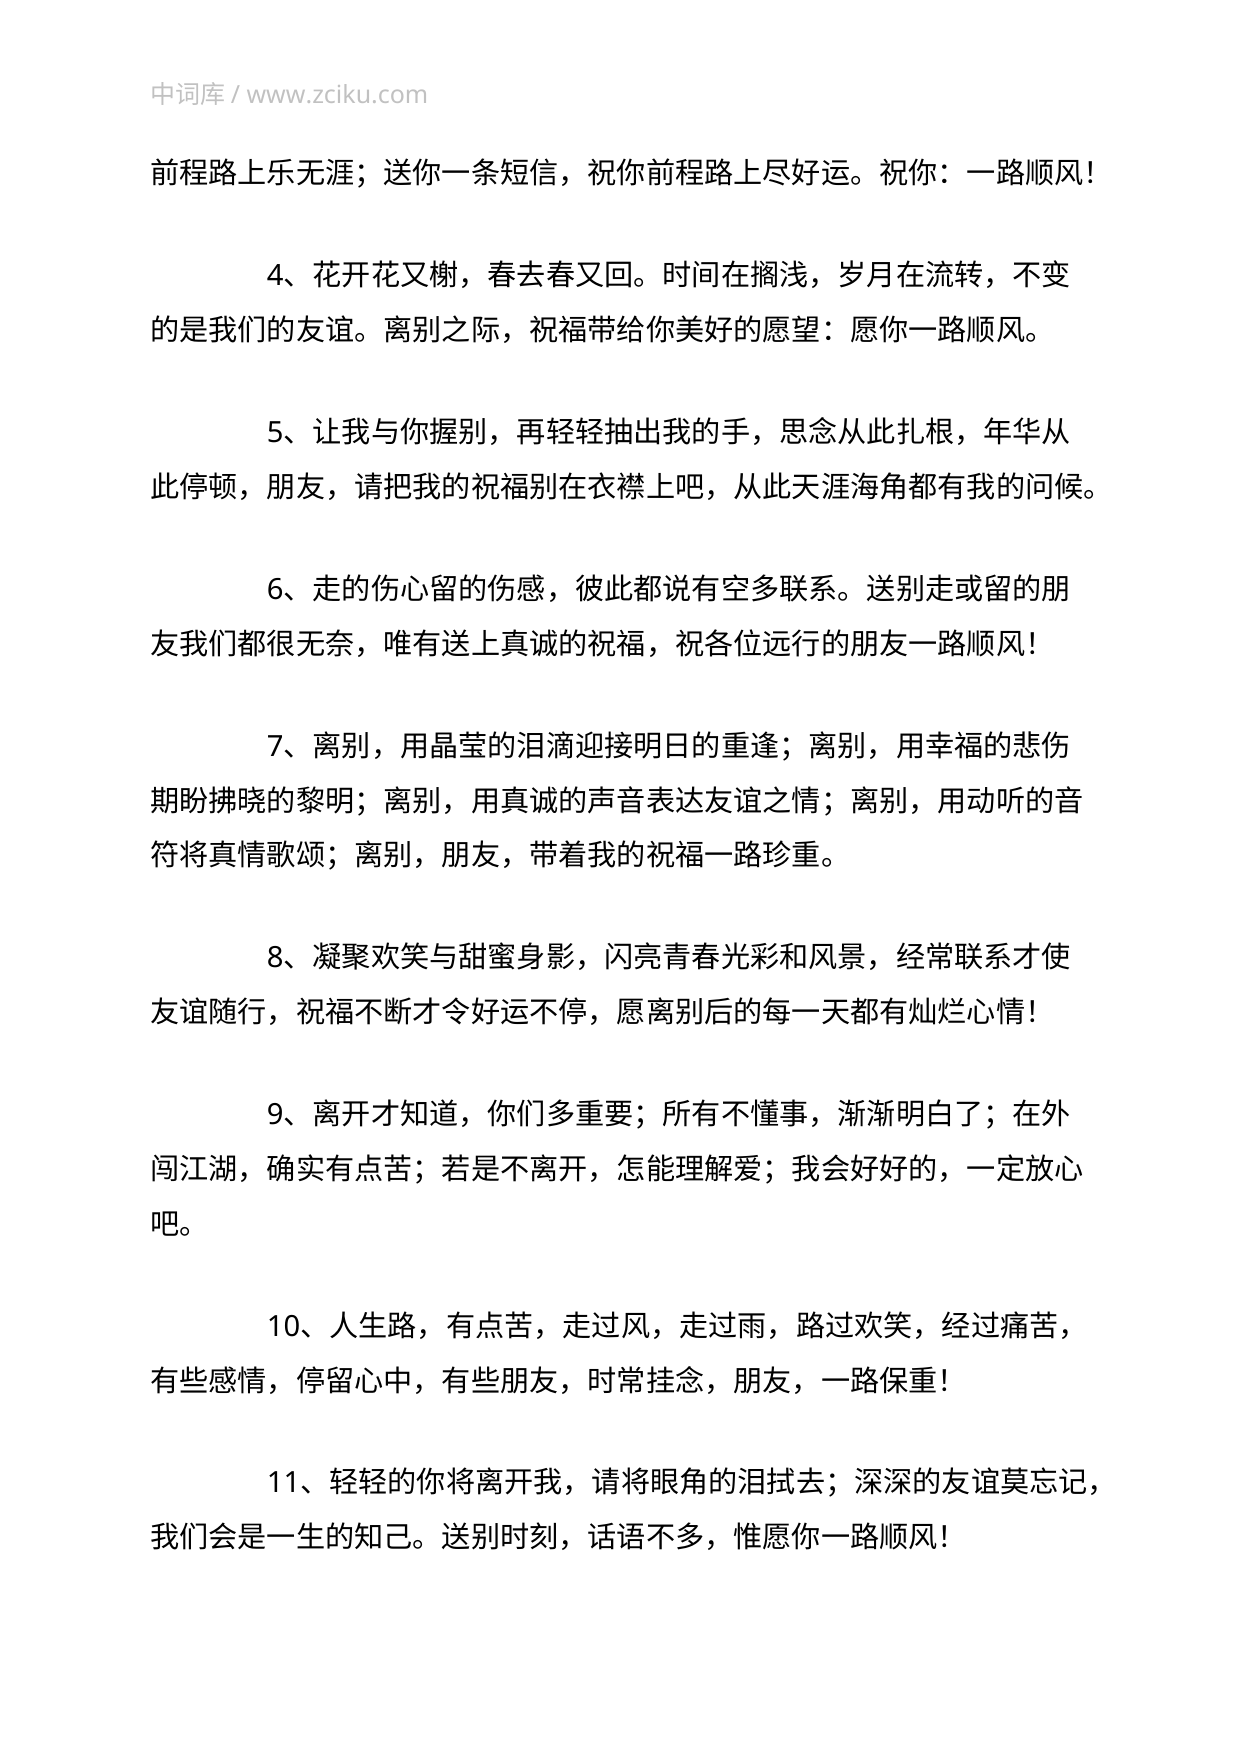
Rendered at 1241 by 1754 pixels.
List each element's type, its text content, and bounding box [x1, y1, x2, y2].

text 8、凝聚欢笑与甜蜜身影，闪亮青春光彩和风景，经常联系才使友谊随行，祝福不断才令好运不停，愿离别后的每一天都有灿烂心情！ [150, 934, 1090, 1031]
text 7、离别，用晶莹的泪滴迎接明日的重逢；离别，用幸福的悲伤期盼拂晓的黎明；离别，用真诚的声音表达友谊之情；离别，用动听的音符将真情歌颂；离别，朋友，带着我的祝福一路珍重。 [150, 722, 1090, 874]
text 11、轻轻的你将离开我，请将眼角的泪拭去；深深的友谊莫忘记，我们会是一生的知己。送别时刻，话语不多，惟愿你一路顺风！ [150, 1459, 1090, 1556]
text 4、花开花又榭，春去春又回。时间在搁浅，岁月在流转，不变的是我们的友谊。离别之际，祝福带给你美好的愿望：愿你一路顺风。 [150, 252, 1090, 349]
text 6、走的伤心留的伤感，彼此都说有空多联系。送别走或留的朋友我们都很无奈，唯有送上真诚的祝福，祝各位远行的朋友一路顺风！ [150, 565, 1090, 663]
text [150, 150, 1090, 192]
text 10、人生路，有点苦，走过风，走过雨，路过欢笑，经过痛苦，有些感情，停留心中，有些朋友，时常挂念，朋友，一路保重！ [150, 1302, 1090, 1399]
text 5、让我与你握别，再轻轻抽出我的手，思念从此扎根，年华从此停顿，朋友，请把我的祝福别在衣襟上吧，从此天涯海角都有我的问候。 [150, 408, 1090, 506]
text 9、离开才知道，你们多重要；所有不懂事，渐渐明白了；在外闯江湖，确实有点苦；若是不离开，怎能理解爱；我会好好的，一定放心吧。 [150, 1091, 1090, 1243]
